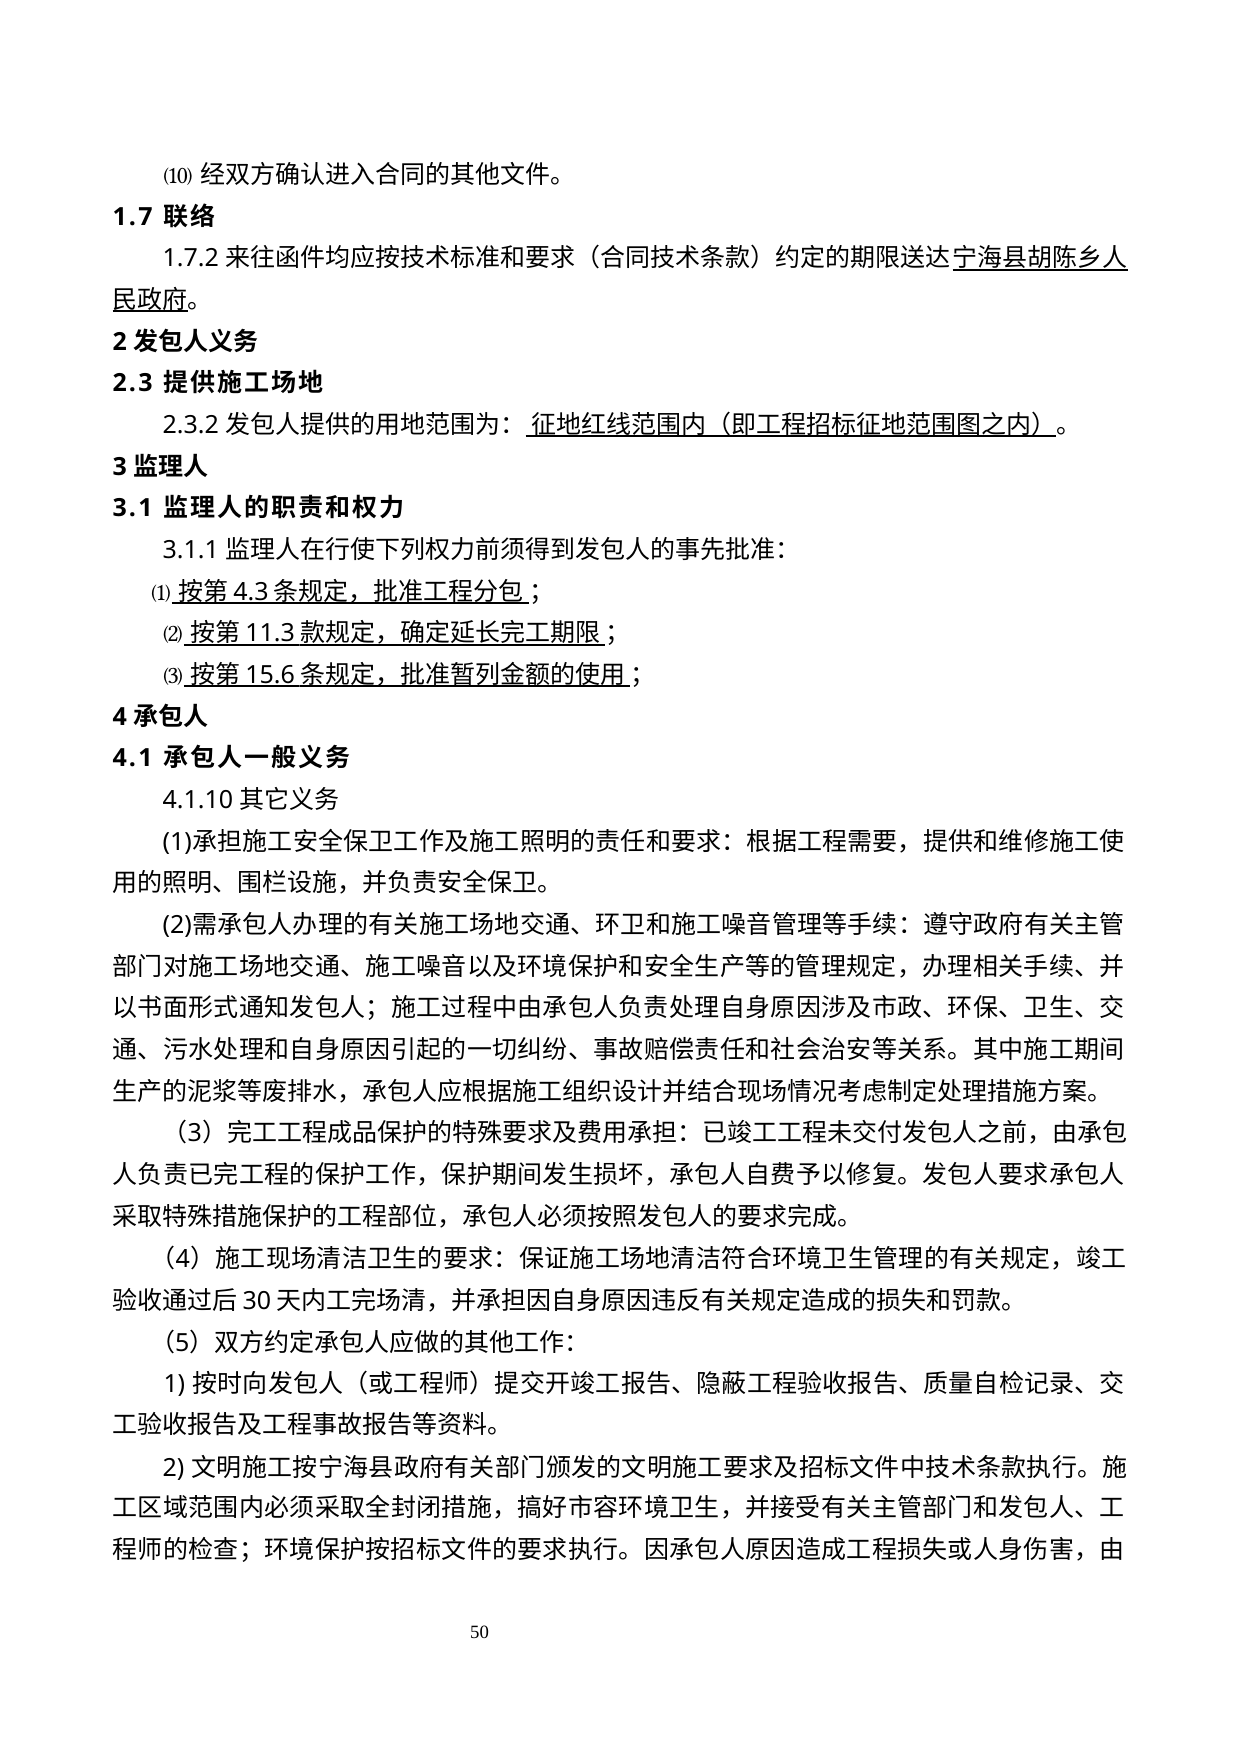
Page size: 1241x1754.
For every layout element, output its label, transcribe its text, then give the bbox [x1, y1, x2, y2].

text 4.1.10 其它义务 [112, 775, 1128, 817]
text 4 承包人 [112, 692, 1128, 733]
text 3.1.1 监理人在行使下列权力前须得到发包人的事先批准： [112, 525, 1128, 567]
list 3.1 监理人的职责和权力 [112, 483, 1128, 525]
text （4）施工现场清洁卫生的要求：保证施工场地清洁符合环境卫生管理的有关规定，竣工验收通过后30天内工完场清，并承担因自身原因违反有关规定造成的损失和罚款。 [112, 1233, 1128, 1317]
text （5）双方约定承包人应做的其他工作： [112, 1317, 1128, 1358]
text (2)需承包人办理的有关施工场地交通、环卫和施工噪音管理等手续：遵守政府有关主管部门对施工场地交通、施工噪音以及环境保护和安全生产等的管理规定，办理相关手续、并以书面形式通知发包人；施工过程中由承包人负责处理自身原因涉及市政、环保、卫生、交通、污水处理和自身原因引起的一切纠纷、事故赔偿责任和社会治安等关系。其中施工期间生产的泥浆等废排水，承包人应根据施工组织设计并结合现场情况考虑制定处理措施方案。 [112, 900, 1128, 1108]
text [112, 1442, 1128, 1567]
text ⑶ 按第15.6条规定，批准暂列金额的使用 ； [112, 650, 1128, 692]
list 1.7 联络 [112, 192, 1128, 233]
list 4.1 承包人一般义务 [112, 733, 1128, 775]
text 1) 按时向发包人（或工程师）提交开竣工报告、隐蔽工程验收报告、质量自检记录、交工验收报告及工程事故报告等资料。 [112, 1358, 1128, 1442]
text ⑵ 按第11.3款规定，确定延长完工期限 ； [112, 608, 1128, 650]
list 2.3 提供施工场地 [112, 358, 1128, 400]
text （3）完工工程成品保护的特殊要求及费用承担：已竣工工程未交付发包人之前，由承包人负责已完工程的保护工作，保护期间发生损坏，承包人自费予以修复。发包人要求承包人采取特殊措施保护的工程部位，承包人必须按照发包人的要求完成。 [112, 1108, 1128, 1233]
text 2.3.2 发包人提供的用地范围为： 征地红线范围内（即工程招标征地范围图之内）。 [112, 400, 1128, 442]
text 1.7.2 来往函件均应按技术标准和要求（合同技术条款）约定的期限送达宁海县胡陈乡人民政府。 [112, 233, 1128, 317]
text 3 监理人 [112, 442, 1128, 483]
text 2 发包人义务 [112, 317, 1128, 358]
text ⑴ 按第4.3条规定，批准工程分包 ； [112, 567, 1128, 608]
text (1)承担施工安全保卫工作及施工照明的责任和要求：根据工程需要，提供和维修施工使用的照明、围栏设施，并负责安全保卫。 [112, 817, 1128, 900]
text ⑽ 经双方确认进入合同的其他文件。 [112, 150, 1128, 192]
